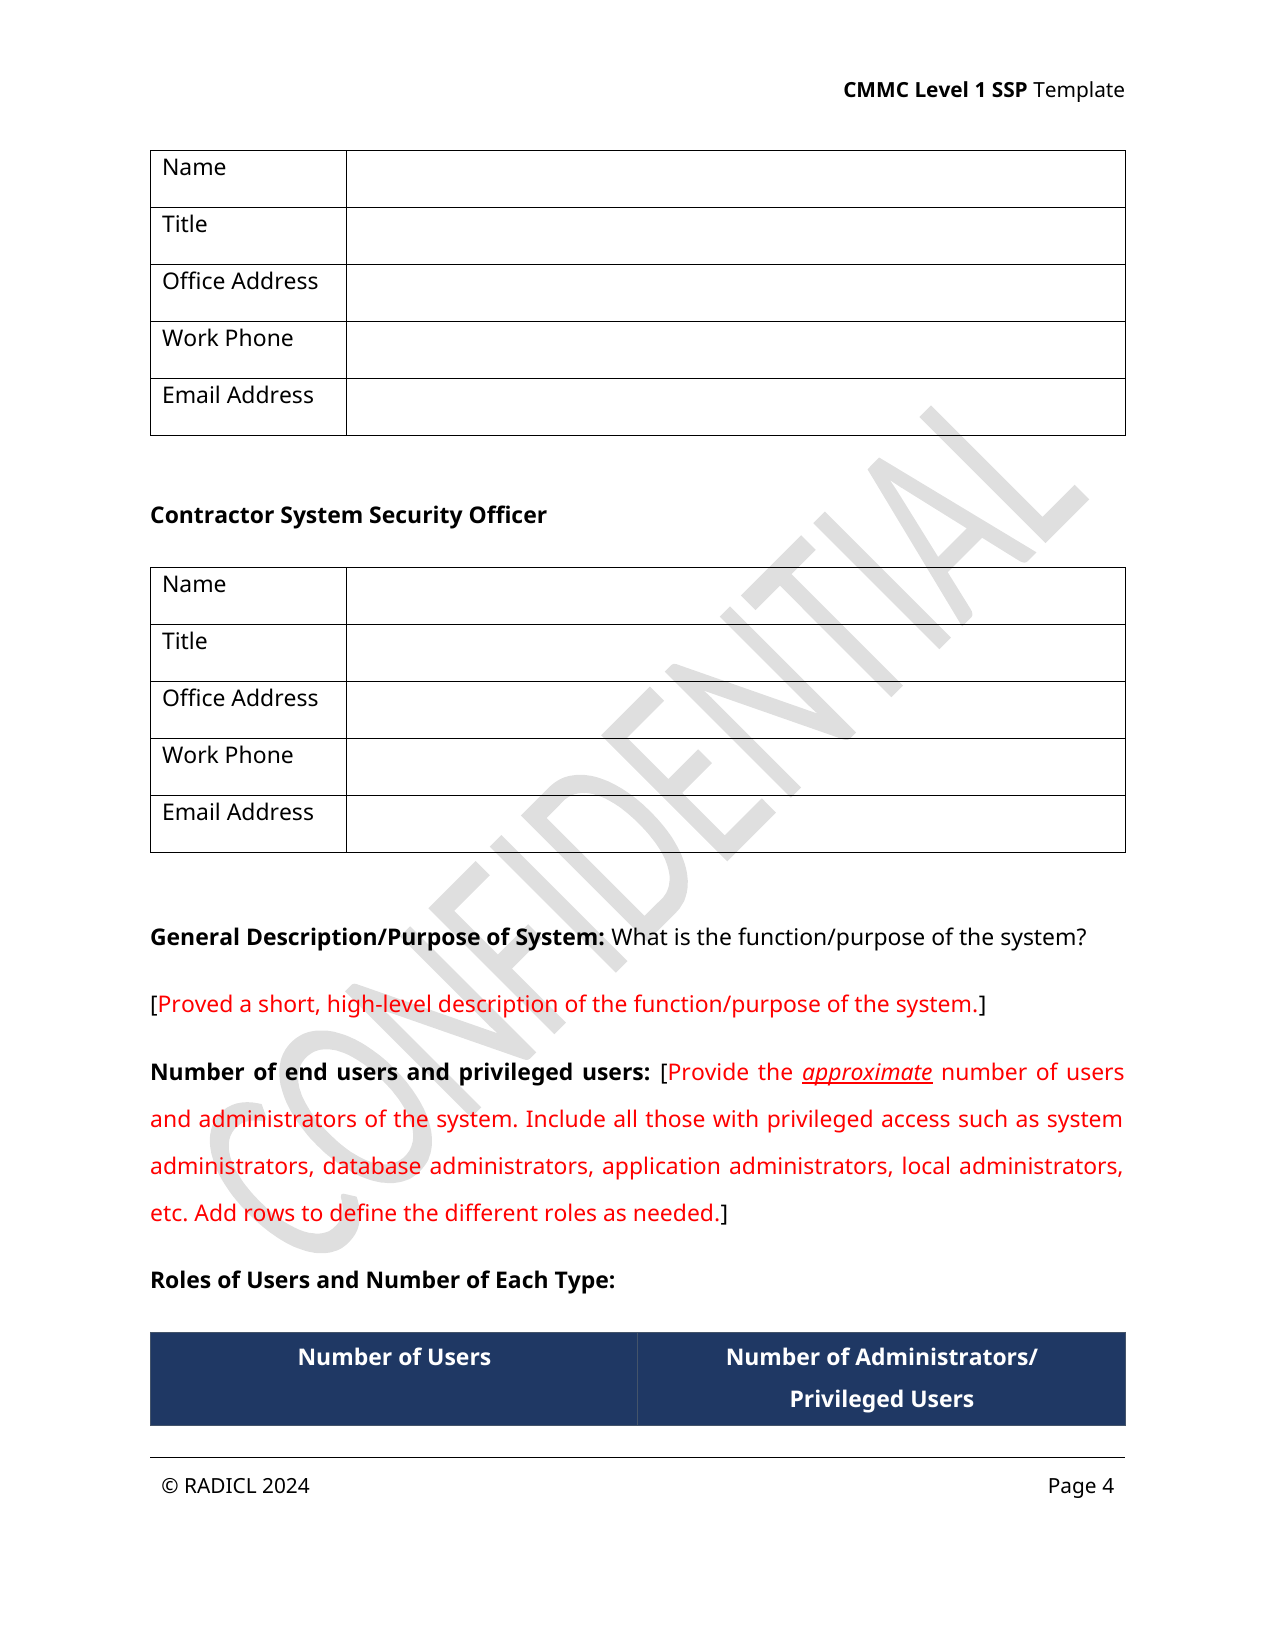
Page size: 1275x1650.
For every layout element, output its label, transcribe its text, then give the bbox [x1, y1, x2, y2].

table_cell [347, 682, 1125, 738]
table_cell Email Address [151, 379, 346, 435]
table_header Number of Users [151, 1333, 637, 1425]
table_cell [347, 625, 1125, 681]
table_header [347, 568, 1125, 624]
text Contractor System Security Officer [150, 499, 1125, 531]
table_cell Email Address [151, 796, 346, 852]
table_cell [347, 322, 1125, 378]
text Number of end users and privileged users: [Provide the approximate number of users and administrators of the system. Include all those with privileged access such as system administrators, database administrators, application administrators, local administrators, etc. Add rows to define the different roles as needed.] [150, 1056, 1125, 1228]
table_header Name [151, 151, 346, 207]
table_header Name [151, 568, 346, 624]
table_cell Title [151, 625, 346, 681]
table_cell [347, 208, 1125, 264]
text [Proved a short, high-level description of the function/purpose of the system.] [150, 988, 1125, 1019]
table_header [347, 151, 1125, 207]
table_cell [347, 739, 1125, 795]
table_cell Office Address [151, 265, 346, 321]
text General Description/Purpose of System: What is the function/purpose of the system? [150, 920, 1125, 952]
table_cell Work Phone [151, 322, 346, 378]
table_cell Title [151, 208, 346, 264]
table_cell [347, 265, 1125, 321]
table_cell [347, 796, 1125, 852]
table_cell [347, 379, 1125, 435]
text Roles of Users and Number of Each Type: [150, 1264, 1125, 1295]
table_cell Office Address [151, 682, 346, 738]
table_header Number of Administrators/ Privileged Users [638, 1333, 1125, 1425]
table_cell Work Phone [151, 739, 346, 795]
